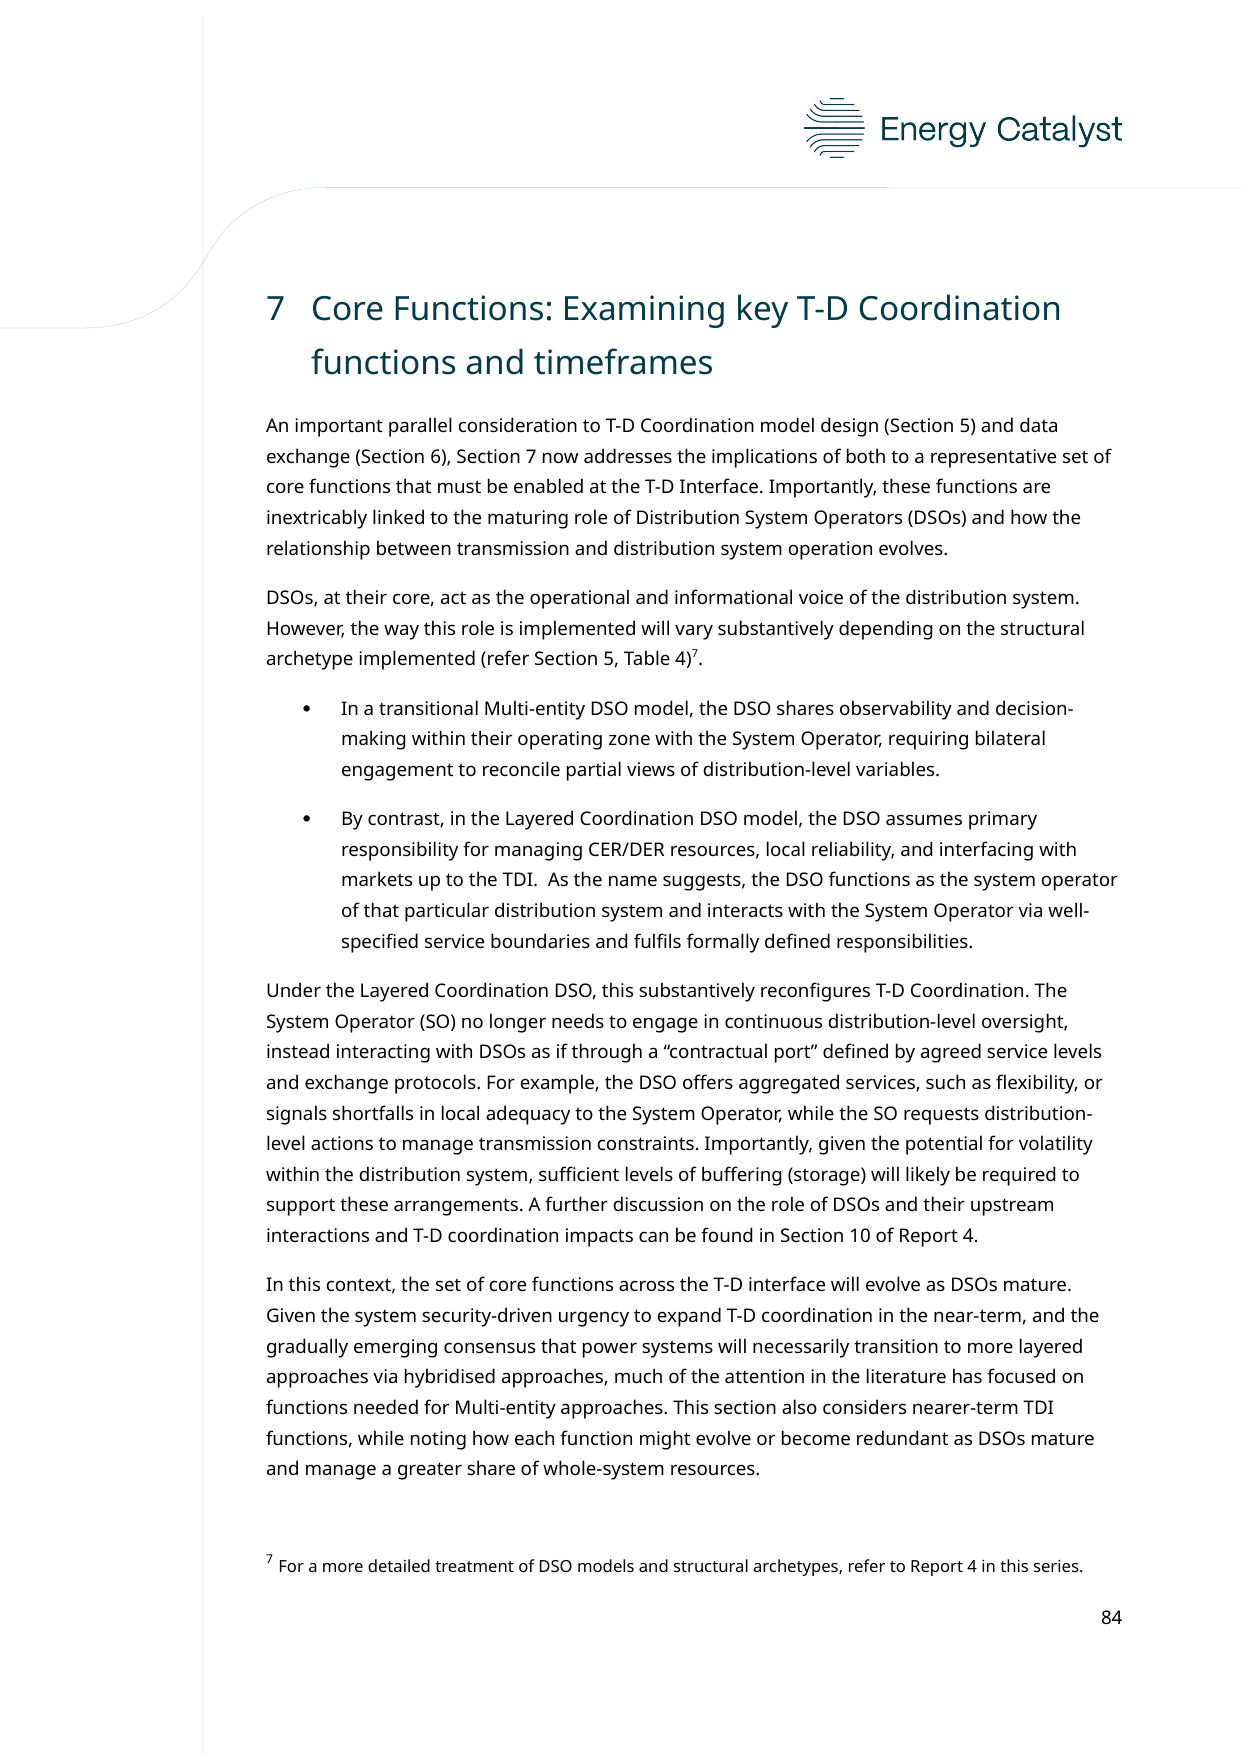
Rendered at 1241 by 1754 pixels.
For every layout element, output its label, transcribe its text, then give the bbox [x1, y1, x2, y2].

text In this context, the set of core functions across the T-D interface will evolve as DSOs mature. Given the system security-driven urgency to expand T-D coordination in the near-term, and the gradually emerging consensus that power systems will necessarily transition to more layered approaches via hybridised approaches, much of the attention in the literature has focused on functions needed for Multi-entity approaches. This section also considers nearer-term TDI functions, while noting how each function might evolve or become redundant as DSOs mature and manage a greater share of whole-system resources. [266, 1272, 1122, 1481]
text An important parallel consideration to T-D Coordination model design (Section 5) and data exchange (Section 6), Section 7 now addresses the implications of both to a representative set of core functions that must be enabled at the T-D Interface. Importantly, these functions are inextricably linked to the maturing role of Distribution System Operators (DSOs) and how the relationship between transmission and distribution system operation evolves. [266, 412, 1122, 560]
list In a transitional Multi-entity DSO model, the DSO shares observability and decision-making within their operating zone with the System Operator, requiring bilateral engagement to reconcile partial views of distribution-level variables. [303, 695, 1122, 782]
picture [803, 98, 1123, 158]
text DSOs, at their core, act as the operational and informational voice of the distribution system. However, the way this role is implemented will vary substantively depending on the structural archetype implemented (refer Section 5, Table 4). [266, 584, 1122, 671]
text Under the Layered Coordination DSO, this substantively reconfigures T-D Coordination. The System Operator (SO) no longer needs to engage in continuous distribution-level oversight, instead interacting with DSOs as if through a “contractual port” defined by agreed service levels and exchange protocols. For example, the DSO offers aggregated services, such as flexibility, or signals shortfalls in local adequacy to the System Operator, while the SO requests distribution-level actions to manage transmission constraints. Importantly, given the potential for volatility within the distribution system, sufficient levels of buffering (storage) will likely be required to support these arrangements. A further discussion on the role of DSOs and their upstream interactions and T-D coordination impacts can be found in Section 10 of Report 4. [266, 977, 1122, 1248]
list By contrast, in the Layered Coordination DSO model, the DSO assumes primary responsibility for managing CER/DER resources, local reliability, and interfacing with markets up to the TDI. As the name suggests, the DSO functions as the system operator of that particular distribution system and interacts with the System Operator via well-specified service boundaries and fulfils formally defined responsibilities. [303, 805, 1122, 953]
picture [1119, 126, 1123, 138]
subtitle Core Functions: Examining key T-D Coordination functions and timeframes [266, 284, 1122, 384]
